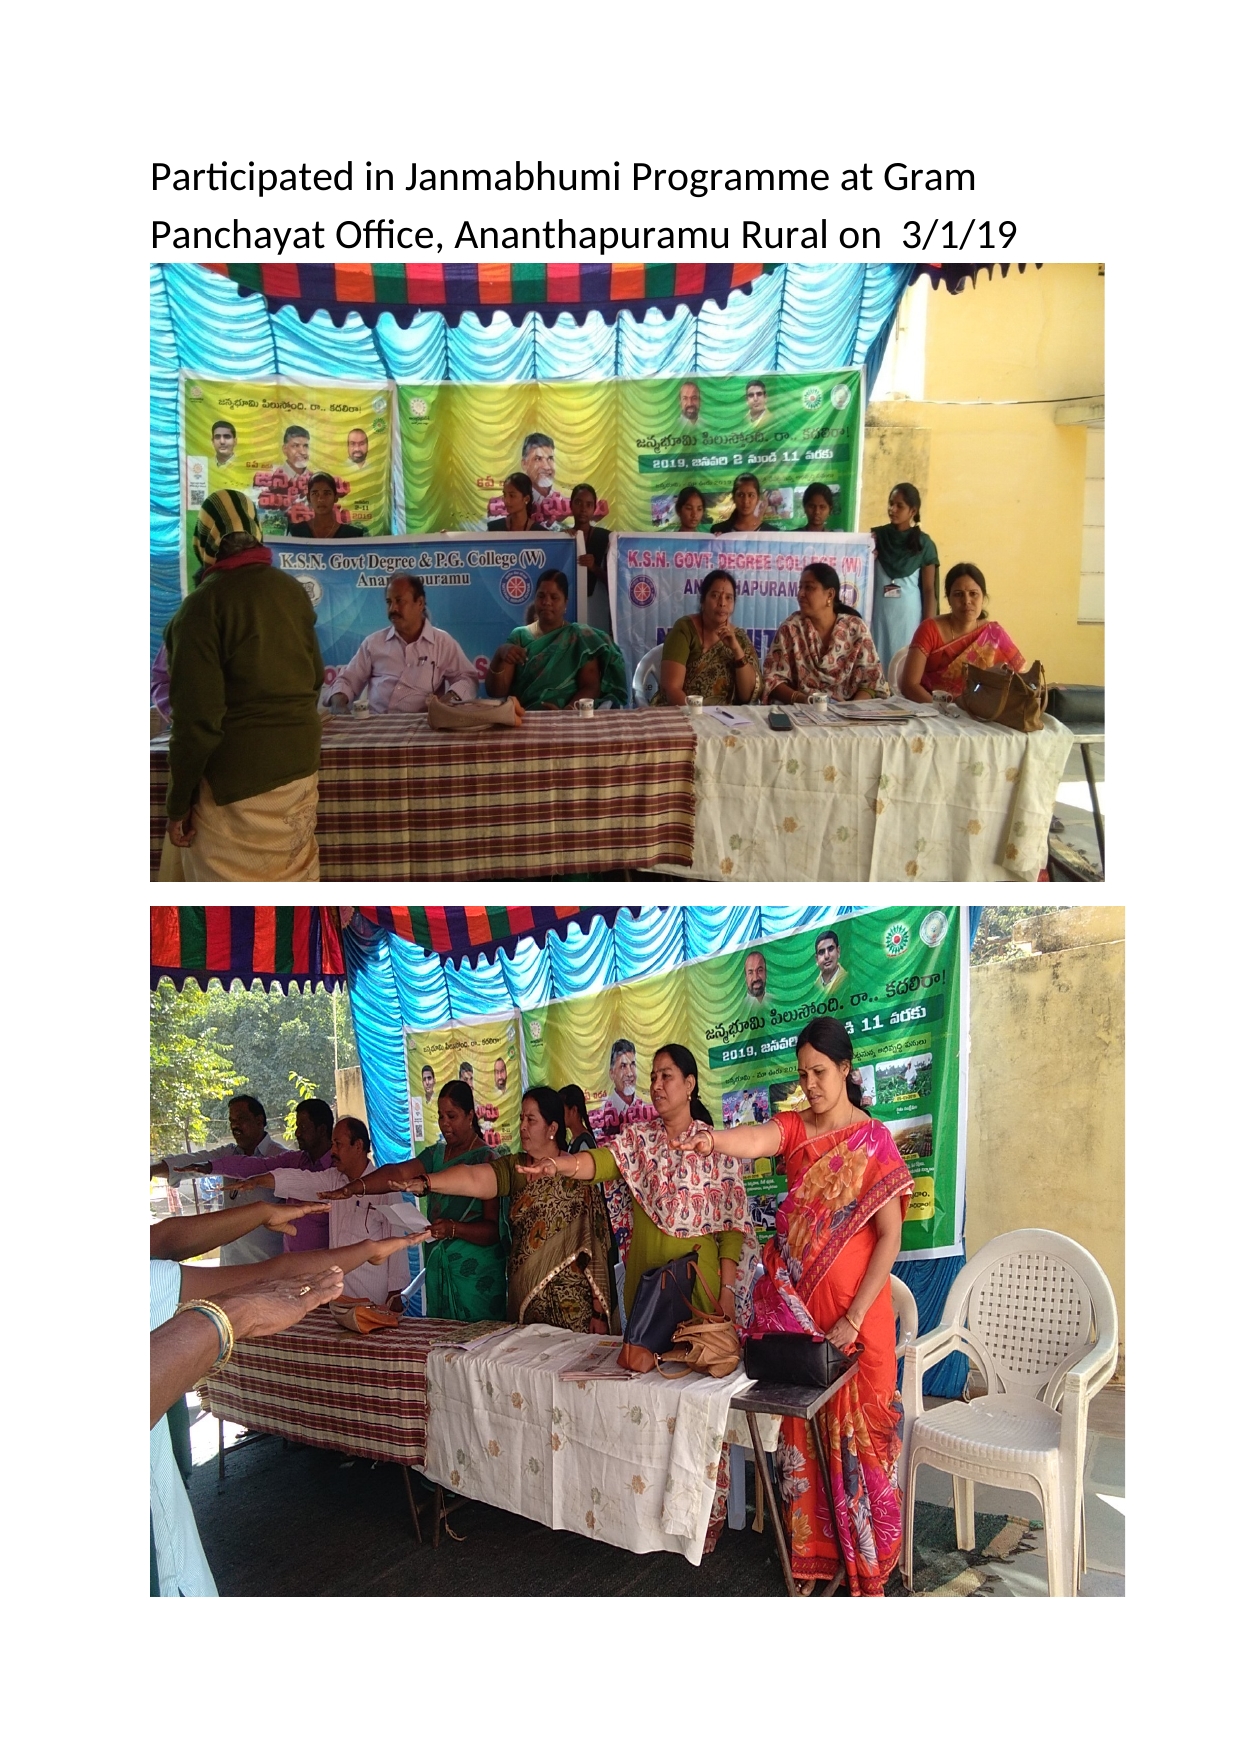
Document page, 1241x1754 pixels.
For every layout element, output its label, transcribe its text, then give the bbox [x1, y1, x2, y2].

picture [150, 906, 1125, 1597]
picture [150, 263, 1105, 882]
text Participated in Janmabhumi Programme at Gram Panchayat Office, Ananthapuramu Rural on 3/1/19 [150, 150, 1090, 263]
